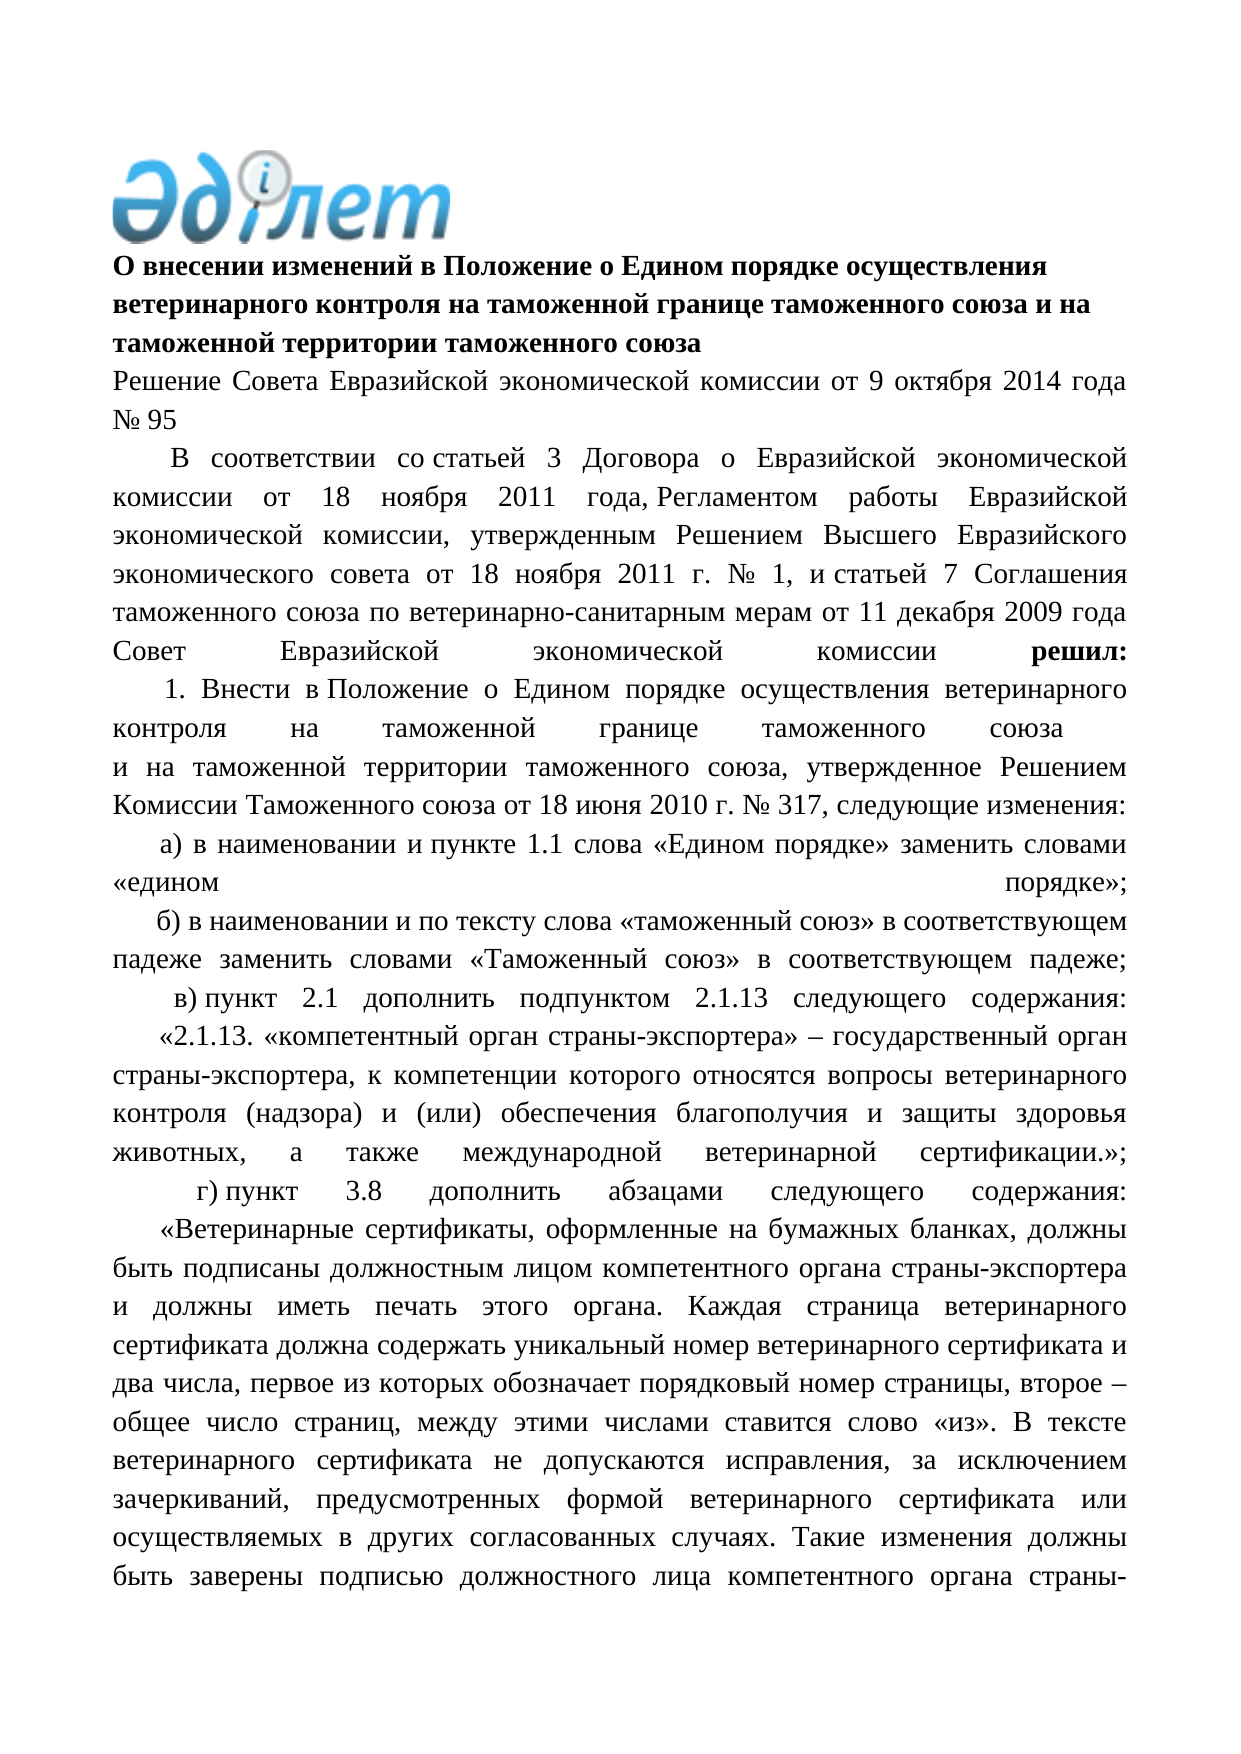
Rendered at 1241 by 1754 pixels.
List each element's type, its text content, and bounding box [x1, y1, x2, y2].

text О внесении изменений в Положение о Едином порядке осуществления ветеринарного контроля на таможенной границе таможенного союза и на таможенной территории таможенного союза [112, 248, 1128, 358]
picture [112, 150, 451, 244]
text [112, 440, 1128, 1592]
text Решение Совета Евразийской экономической комиссии от 9 октября 2014 года № 95 [112, 363, 1128, 435]
